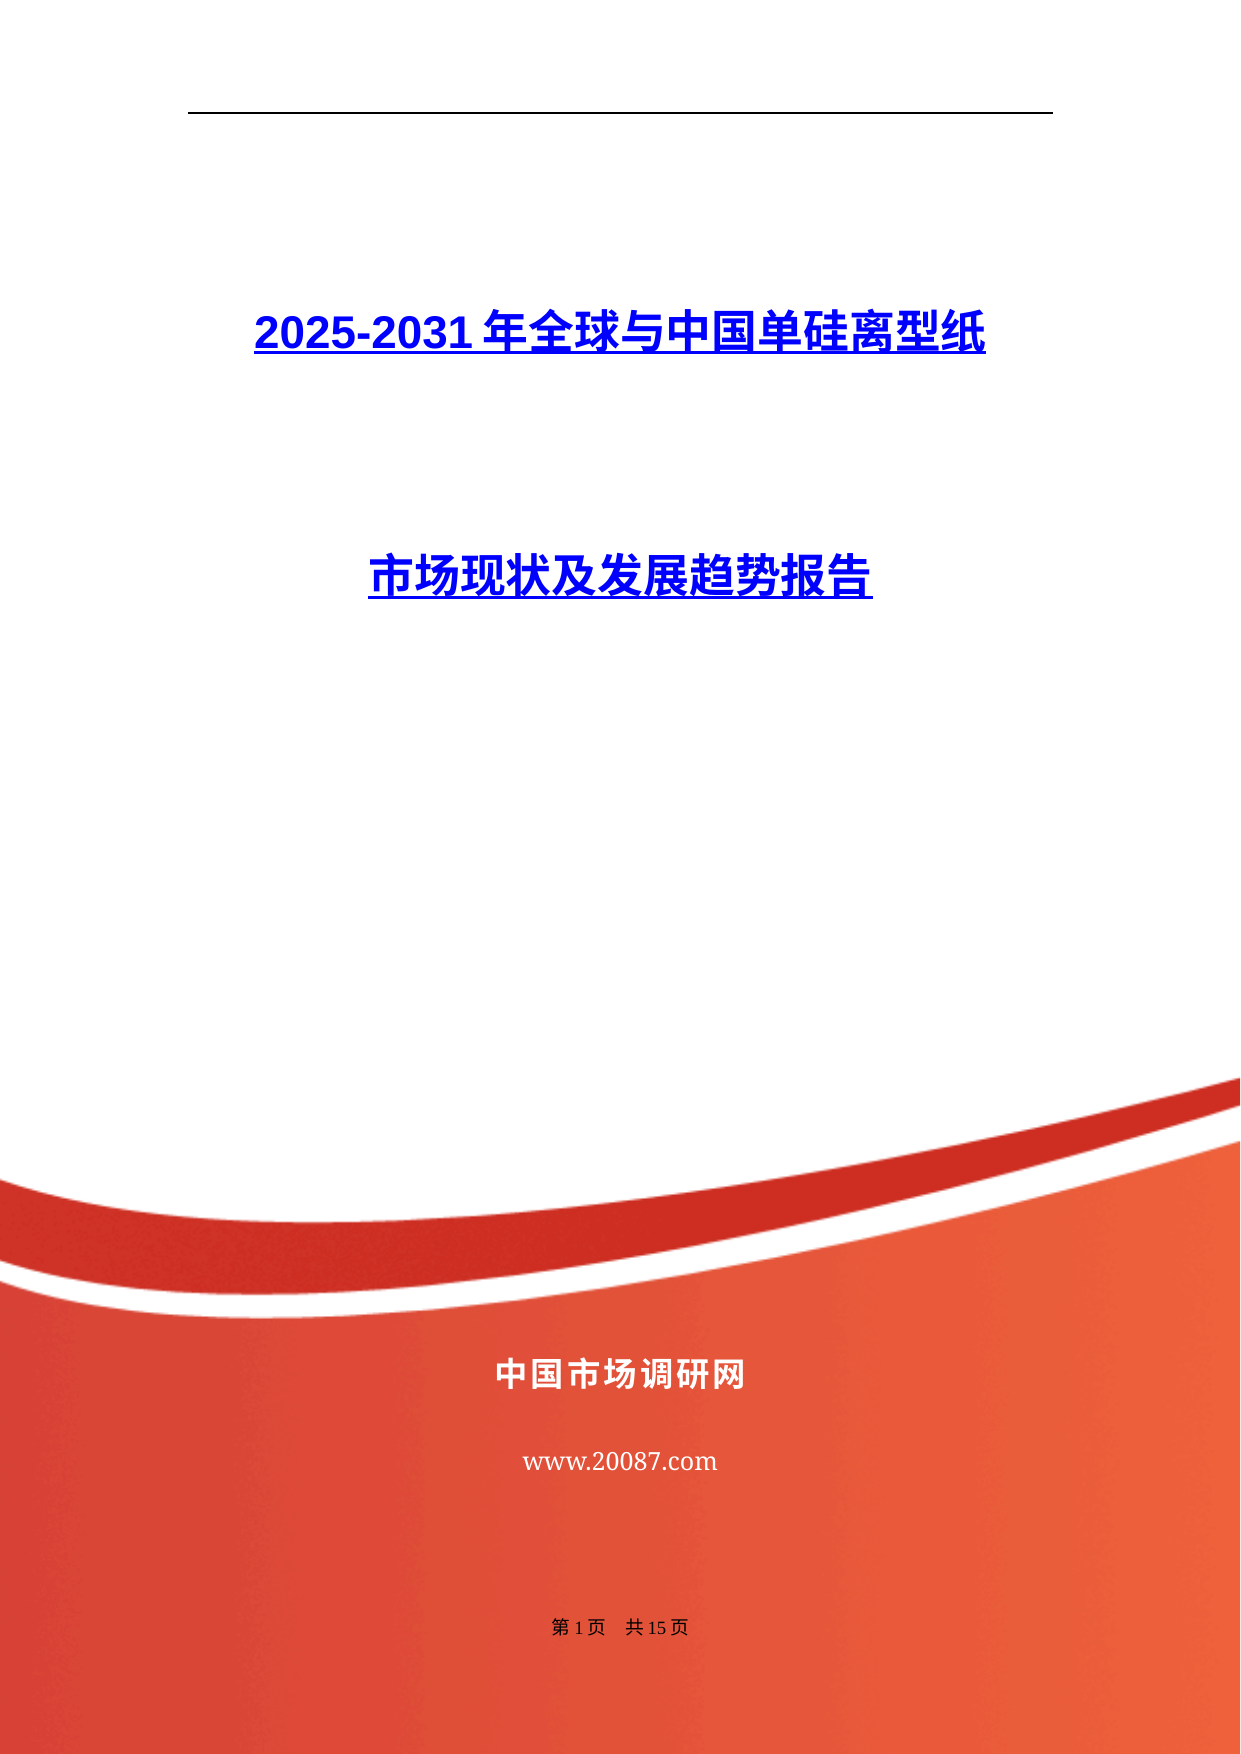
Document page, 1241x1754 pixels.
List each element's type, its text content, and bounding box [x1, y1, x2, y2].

subtitle 中国市场调研网 [187, 1339, 1053, 1404]
text www.20087.com [187, 1428, 1053, 1493]
picture [0, 1006, 1241, 1754]
table_header 2025-2031年全球与中国单硅离型纸市场现状及发展趋势报告 [188, 207, 1053, 773]
